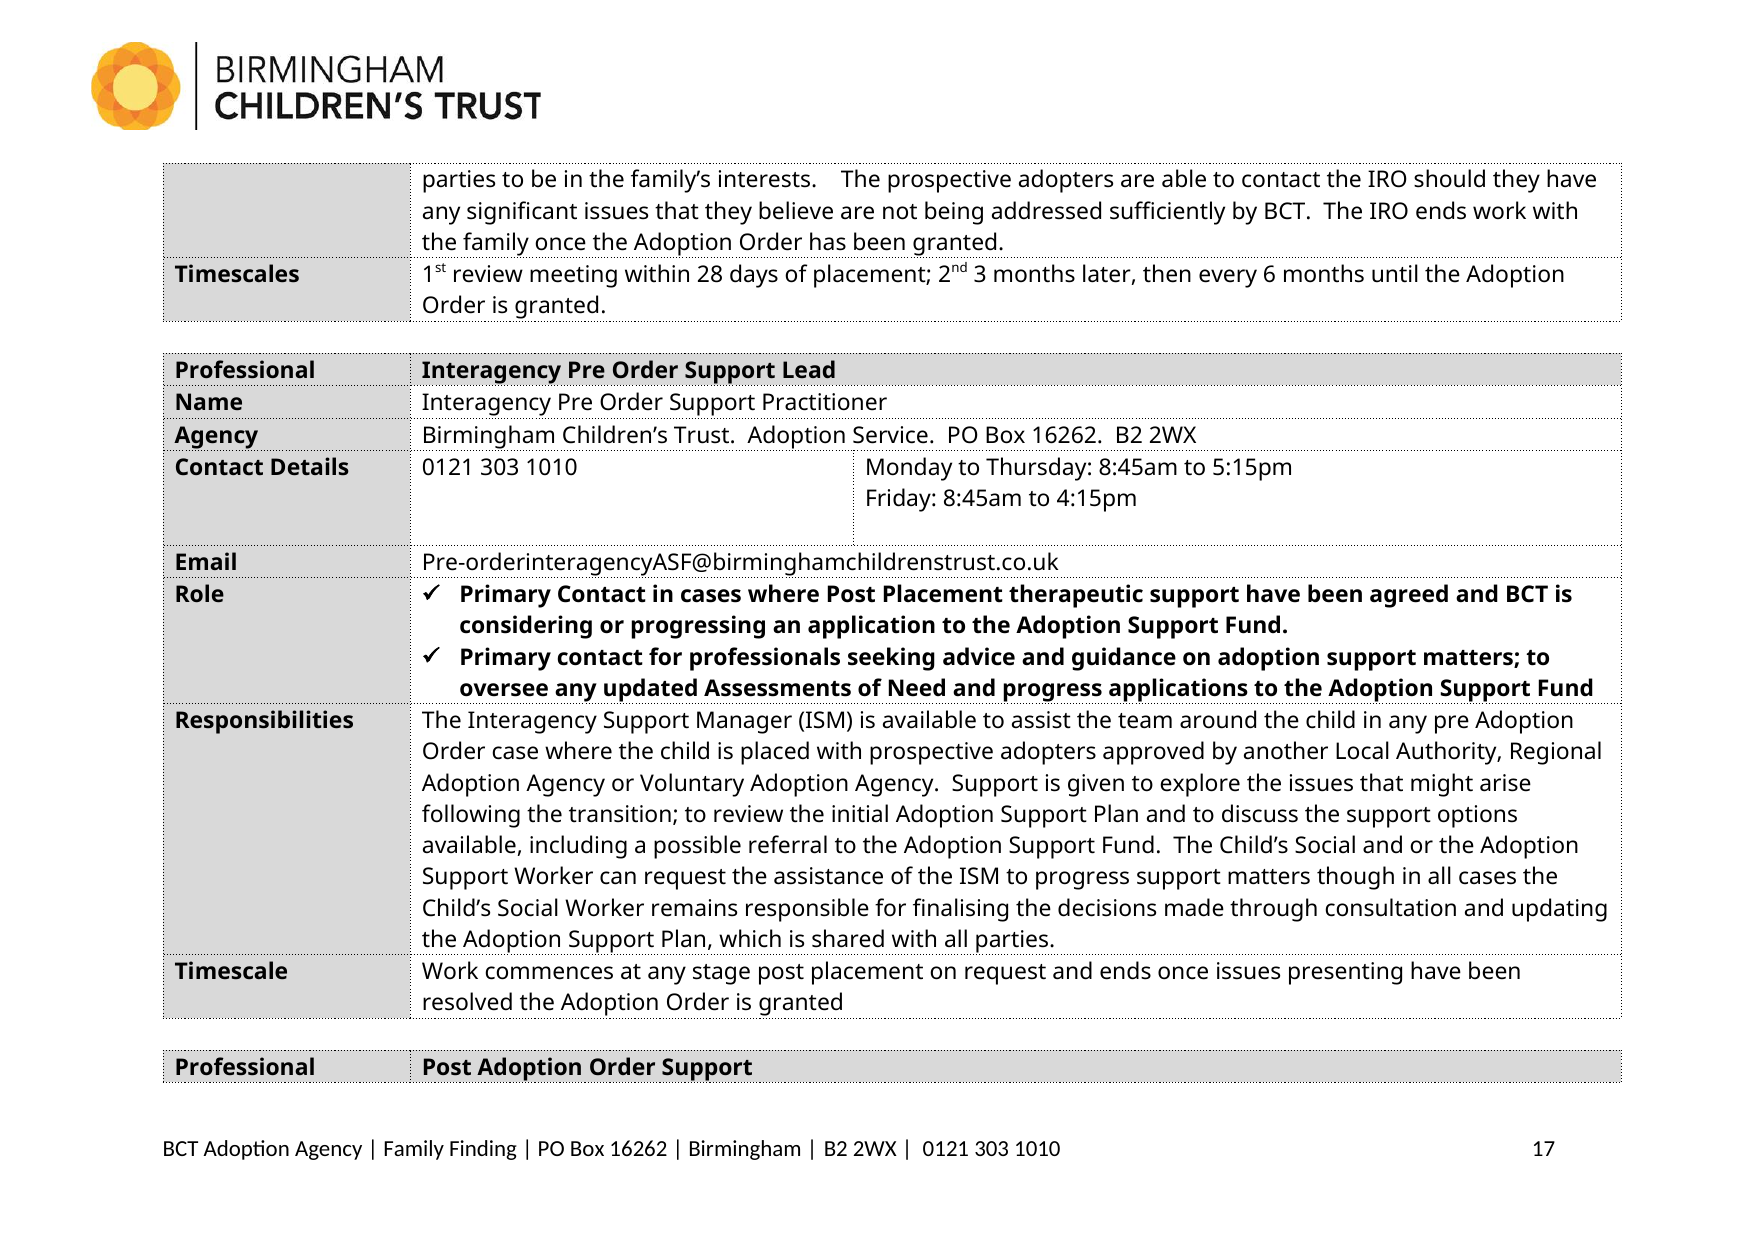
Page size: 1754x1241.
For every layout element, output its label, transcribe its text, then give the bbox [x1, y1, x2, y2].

table_cell Responsibilities [163, 703, 410, 954]
table_cell Work commences at any stage post placement on request and ends once issues presenting have been resolved the Adoption Order is granted [410, 954, 1621, 1018]
table_cell Role [163, 577, 410, 703]
table_header Professional [163, 1050, 410, 1082]
table_header Post Adoption Order Support [410, 1050, 1621, 1082]
table_cell Agency [163, 418, 410, 450]
picture [90, 42, 541, 130]
table_cell Interagency Pre Order Support Practitioner [410, 385, 1621, 418]
table_cell Timescales [163, 257, 410, 321]
table_cell Monday to Thursday: 8:45am to 5:15pm Friday: 8:45am to 4:15pm [854, 450, 1621, 545]
table_cell Name [163, 385, 410, 418]
table_cell Primary Contact in cases where Post Placement therapeutic support have been agreed and BCT is considering or progressing an application to the Adoption Support Fund. Primary contact for professionals seeking advice and guidance on adoption support matters; to oversee any updated Assessments of Need and progress applications to the Adoption Support Fund [410, 577, 1621, 703]
table_cell 1st review meeting within 28 days of placement; 2nd 3 months later, then every 6 months until the Adoption Order is granted. [410, 257, 1621, 321]
table_header Interagency Pre Order Support Lead [410, 353, 1621, 385]
table_cell Pre-orderinteragencyASF@birminghamchildrenstrust.co.uk [410, 545, 1621, 577]
table_cell Birmingham Children’s Trust. Adoption Service. PO Box 16262. B2 2WX [410, 418, 1621, 450]
table_cell Responsibilities [163, 163, 410, 257]
table_header Professional [163, 353, 410, 385]
table_cell Email [163, 545, 410, 577]
table_cell 0121 303 1010 [410, 450, 853, 545]
table_cell The Interagency Support Manager (ISM) is available to assist the team around the child in any pre Adoption Order case where the child is placed with prospective adopters approved by another Local Authority, Regional Adoption Agency or Voluntary Adoption Agency. Support is given to explore the issues that might arise following the transition; to review the initial Adoption Support Plan and to discuss the support options available, including a possible referral to the Adoption Support Fund. The Child’s Social and or the Adoption Support Worker can request the assistance of the ISM to progress support matters though in all cases the Child’s Social Worker remains responsible for finalising the decisions made through consultation and updating the Adoption Support Plan, which is shared with all parties. [410, 703, 1621, 954]
table_cell Timescale [163, 954, 410, 1018]
table_cell Contact Details [163, 450, 410, 545]
